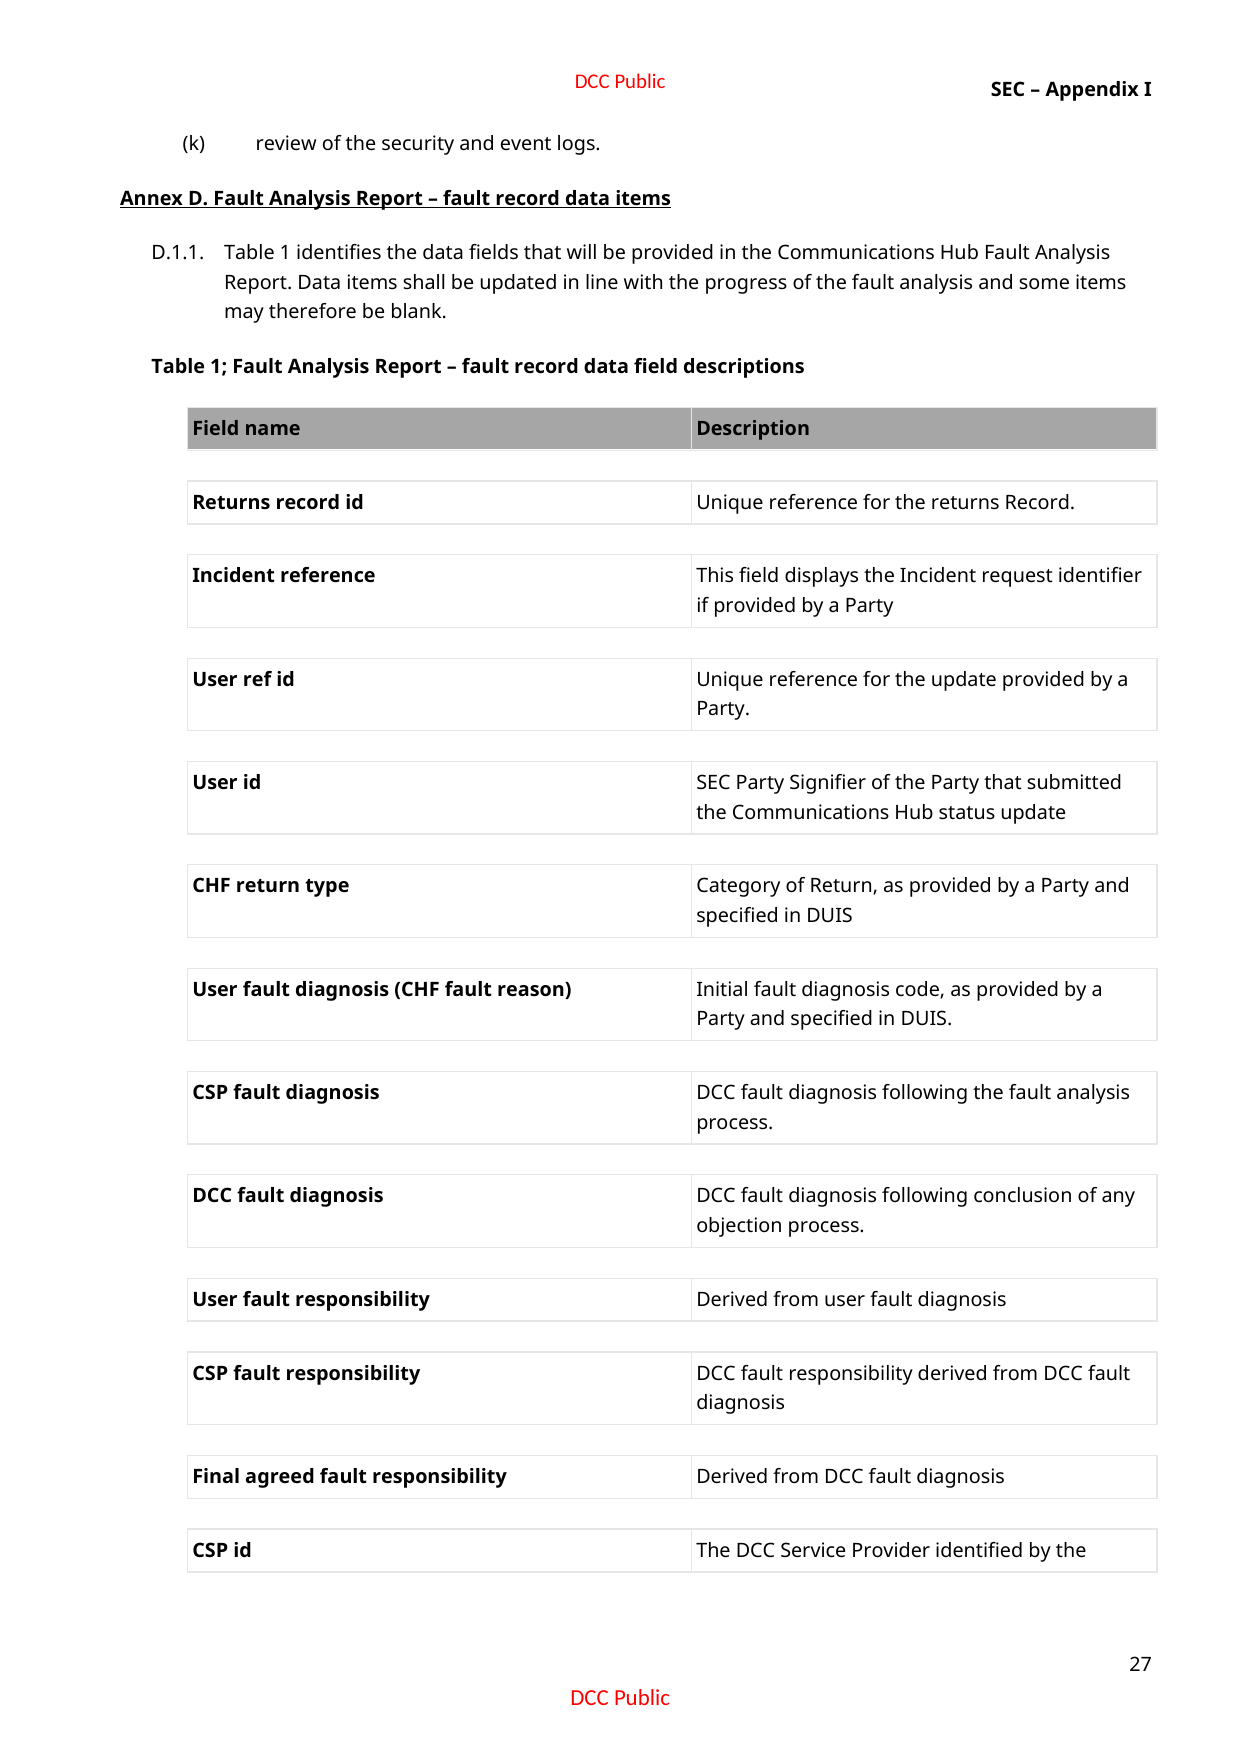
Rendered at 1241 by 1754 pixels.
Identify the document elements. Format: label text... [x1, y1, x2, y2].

table_header This field displays the Incident request identifier if provided by a Party [692, 555, 1156, 627]
table_header Category of Return, as provided by a Party and specified in DUIS [692, 865, 1156, 937]
table_header DCC fault diagnosis following conclusion of any objection process. [692, 1175, 1156, 1247]
table_header CSP fault responsibility [188, 1353, 691, 1424]
table_header User fault diagnosis (CHF fault reason) [188, 969, 691, 1040]
table_header Description [692, 408, 1156, 449]
list Table 1 identifies the data fields that will be provided in the Communications Hub Fault Analysis Report. Data items shall be updated in line with the progress of the fault analysis and some items may therefore be blank. [151, 238, 1152, 324]
table_header Initial fault diagnosis code, as provided by a Party and specified in DUIS. [692, 969, 1156, 1040]
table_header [692, 1530, 1156, 1571]
table_header Returns record id [188, 482, 691, 523]
table_header DCC fault diagnosis following the fault analysis process. [692, 1072, 1156, 1143]
table_header User id [188, 762, 691, 833]
table_header CSP fault diagnosis [188, 1072, 691, 1143]
table_header DCC fault diagnosis [188, 1175, 691, 1247]
table_header Unique reference for the update provided by a Party. [692, 659, 1156, 730]
table_header Incident reference [188, 555, 691, 627]
table_header Final agreed fault responsibility [188, 1456, 691, 1497]
table_header Unique reference for the returns Record. [692, 482, 1156, 523]
table_header Derived from DCC fault diagnosis [692, 1456, 1156, 1497]
subtitle Annex D. Fault Analysis Report – fault record data items [120, 184, 1152, 211]
table_header User fault responsibility [188, 1279, 691, 1320]
table_header SEC Party Signifier of the Party that submitted the Communications Hub status update [692, 762, 1156, 833]
table_header DCC fault responsibility derived from DCC fault diagnosis [692, 1353, 1156, 1424]
table_header Field name [188, 408, 691, 449]
text Table 1; Fault Analysis Report – fault record data field descriptions [151, 352, 1152, 379]
table_header Derived from user fault diagnosis [692, 1279, 1156, 1320]
table_header CHF return type [188, 865, 691, 937]
table_header CSP id [188, 1530, 691, 1571]
table_header User ref id [188, 659, 691, 730]
list review of the security and event logs. [182, 129, 1152, 156]
